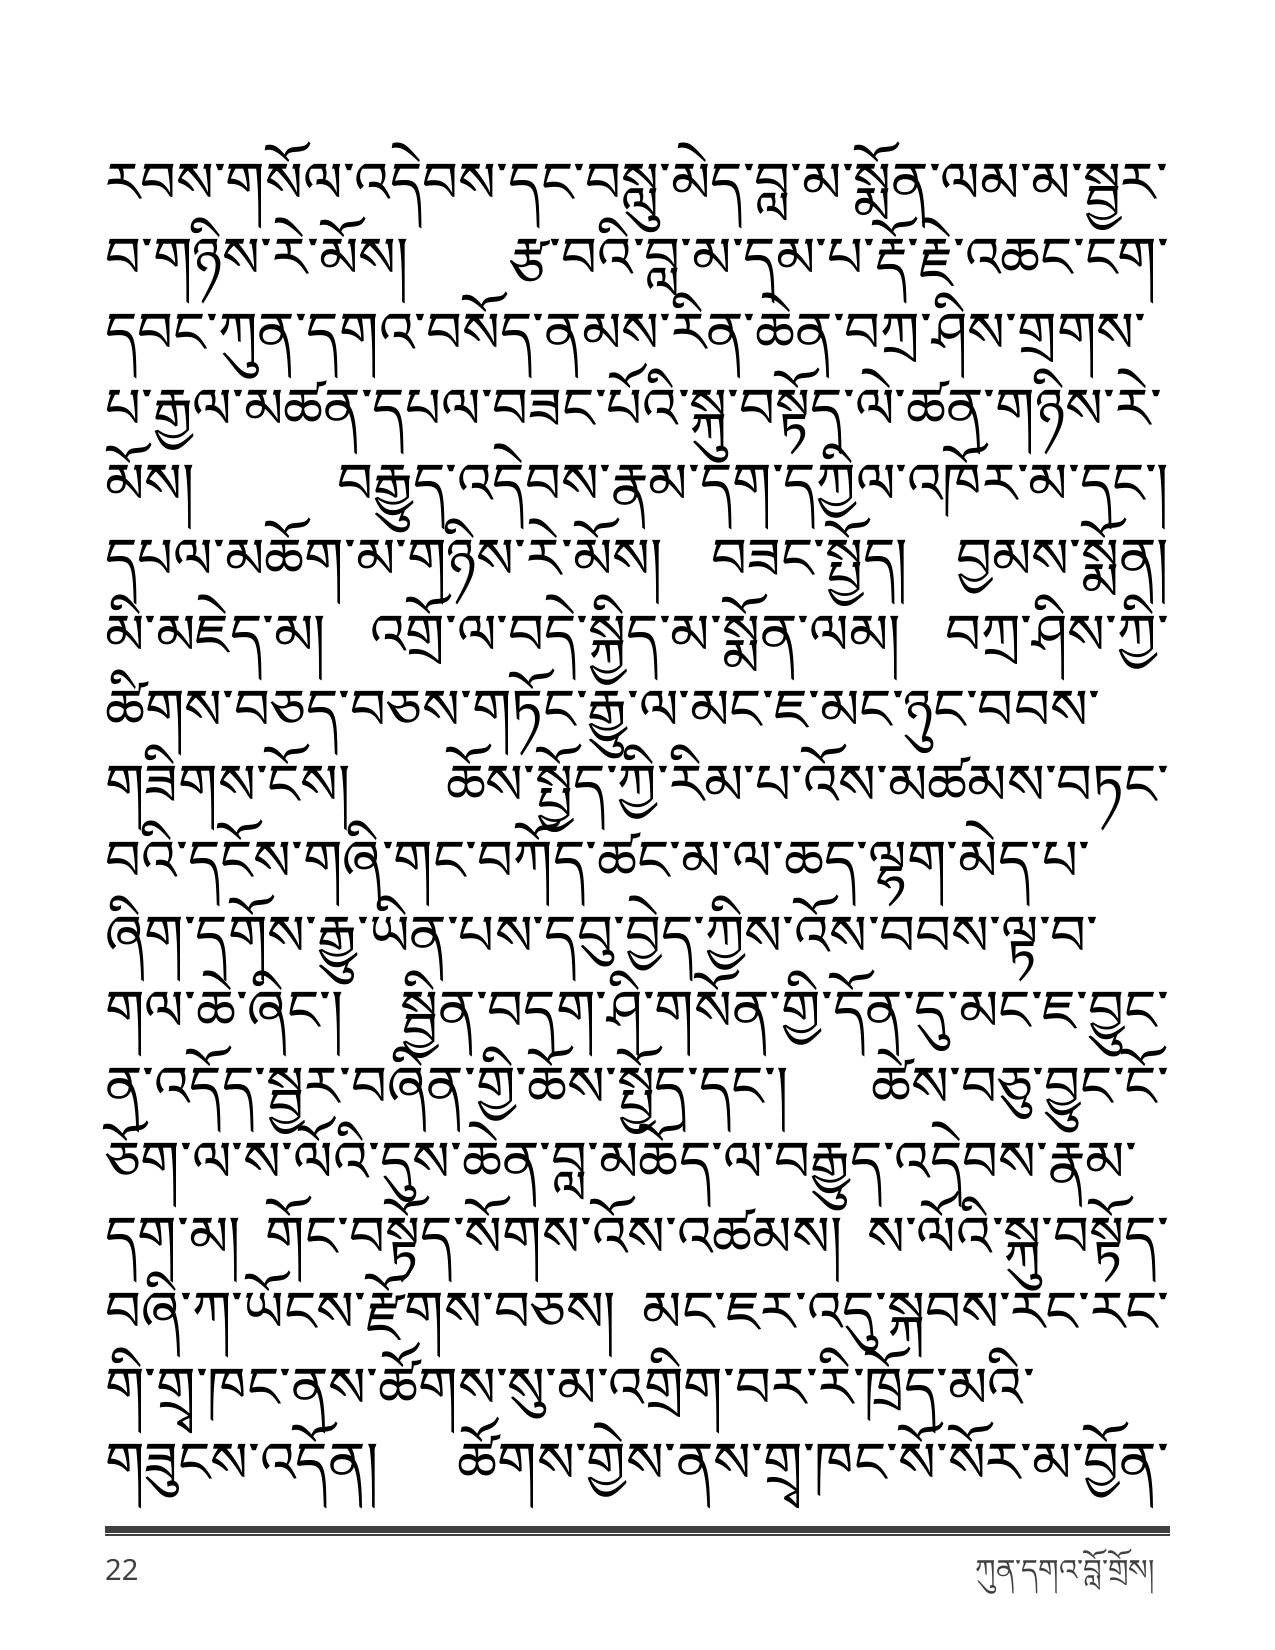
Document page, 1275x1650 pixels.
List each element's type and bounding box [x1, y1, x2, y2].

text [105, 150, 1170, 1496]
